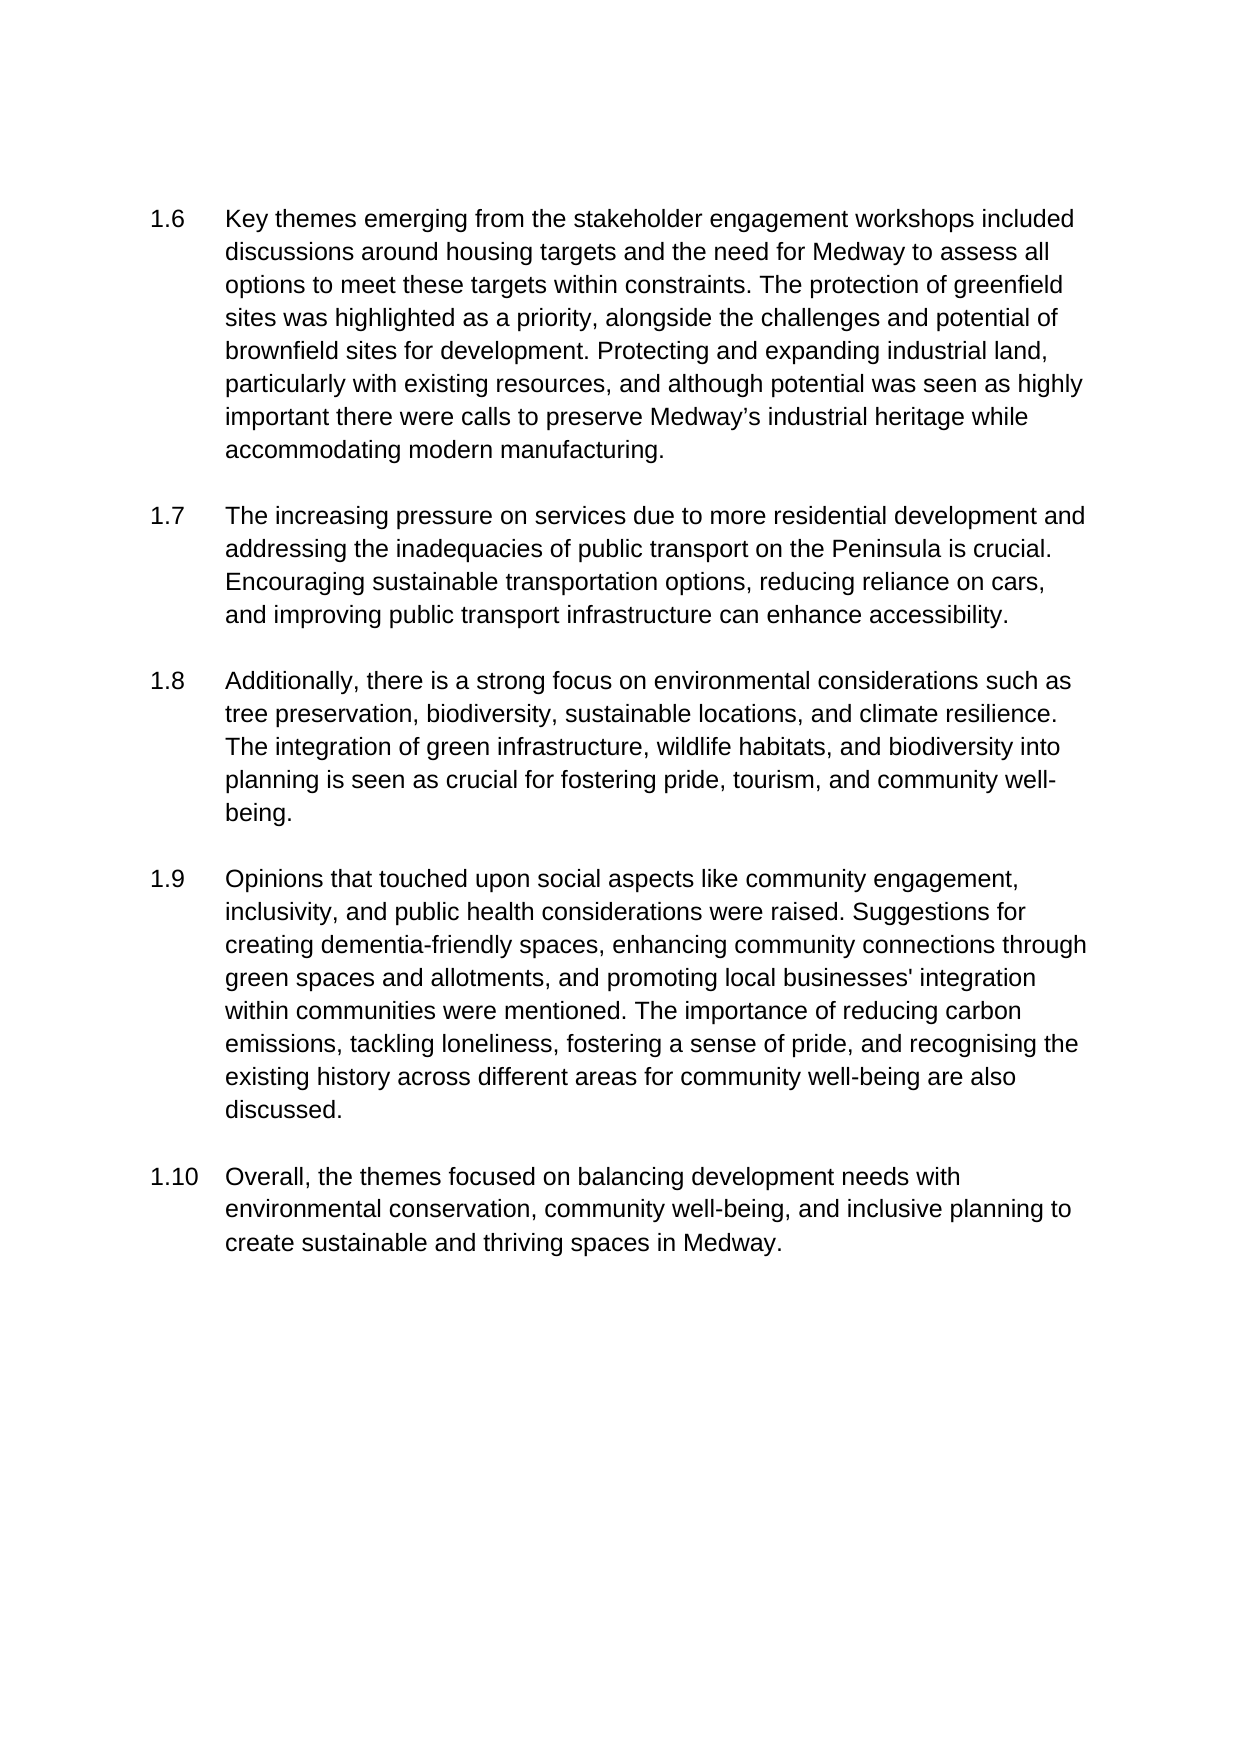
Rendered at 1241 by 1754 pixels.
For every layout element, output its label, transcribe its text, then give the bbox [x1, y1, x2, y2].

list Overall, the themes focused on balancing development needs with environmental conservation, community well-being, and inclusive planning to create sustainable and thriving spaces in Medway. [150, 1161, 1090, 1256]
list Key themes emerging from the stakeholder engagement workshops included discussions around housing targets and the need for Medway to assess all options to meet these targets within constraints. The protection of greenfield sites was highlighted as a priority, alongside the challenges and potential of brownfield sites for development. Protecting and expanding industrial land, particularly with existing resources, and although potential was seen as highly important there were calls to preserve Medway’s industrial heritage while accommodating modern manufacturing. [150, 204, 1090, 464]
list Additionally, there is a strong focus on environmental considerations such as tree preservation, biodiversity, sustainable locations, and climate resilience. The integration of green infrastructure, wildlife habitats, and biodiversity into planning is seen as crucial for fostering pride, tourism, and community well-being. [150, 666, 1090, 827]
list Opinions that touched upon social aspects like community engagement, inclusivity, and public health considerations were raised. Suggestions for creating dementia-friendly spaces, enhancing community connections through green spaces and allotments, and promoting local businesses' integration within communities were mentioned. The importance of reducing carbon emissions, tackling loneliness, fostering a sense of pride, and recognising the existing history across different areas for community well-being are also discussed. [150, 864, 1090, 1124]
list The increasing pressure on services due to more residential development and addressing the inadequacies of public transport on the Peninsula is crucial. Encouraging sustainable transportation options, reducing reliance on cars, and improving public transport infrastructure can enhance accessibility. [150, 501, 1090, 629]
